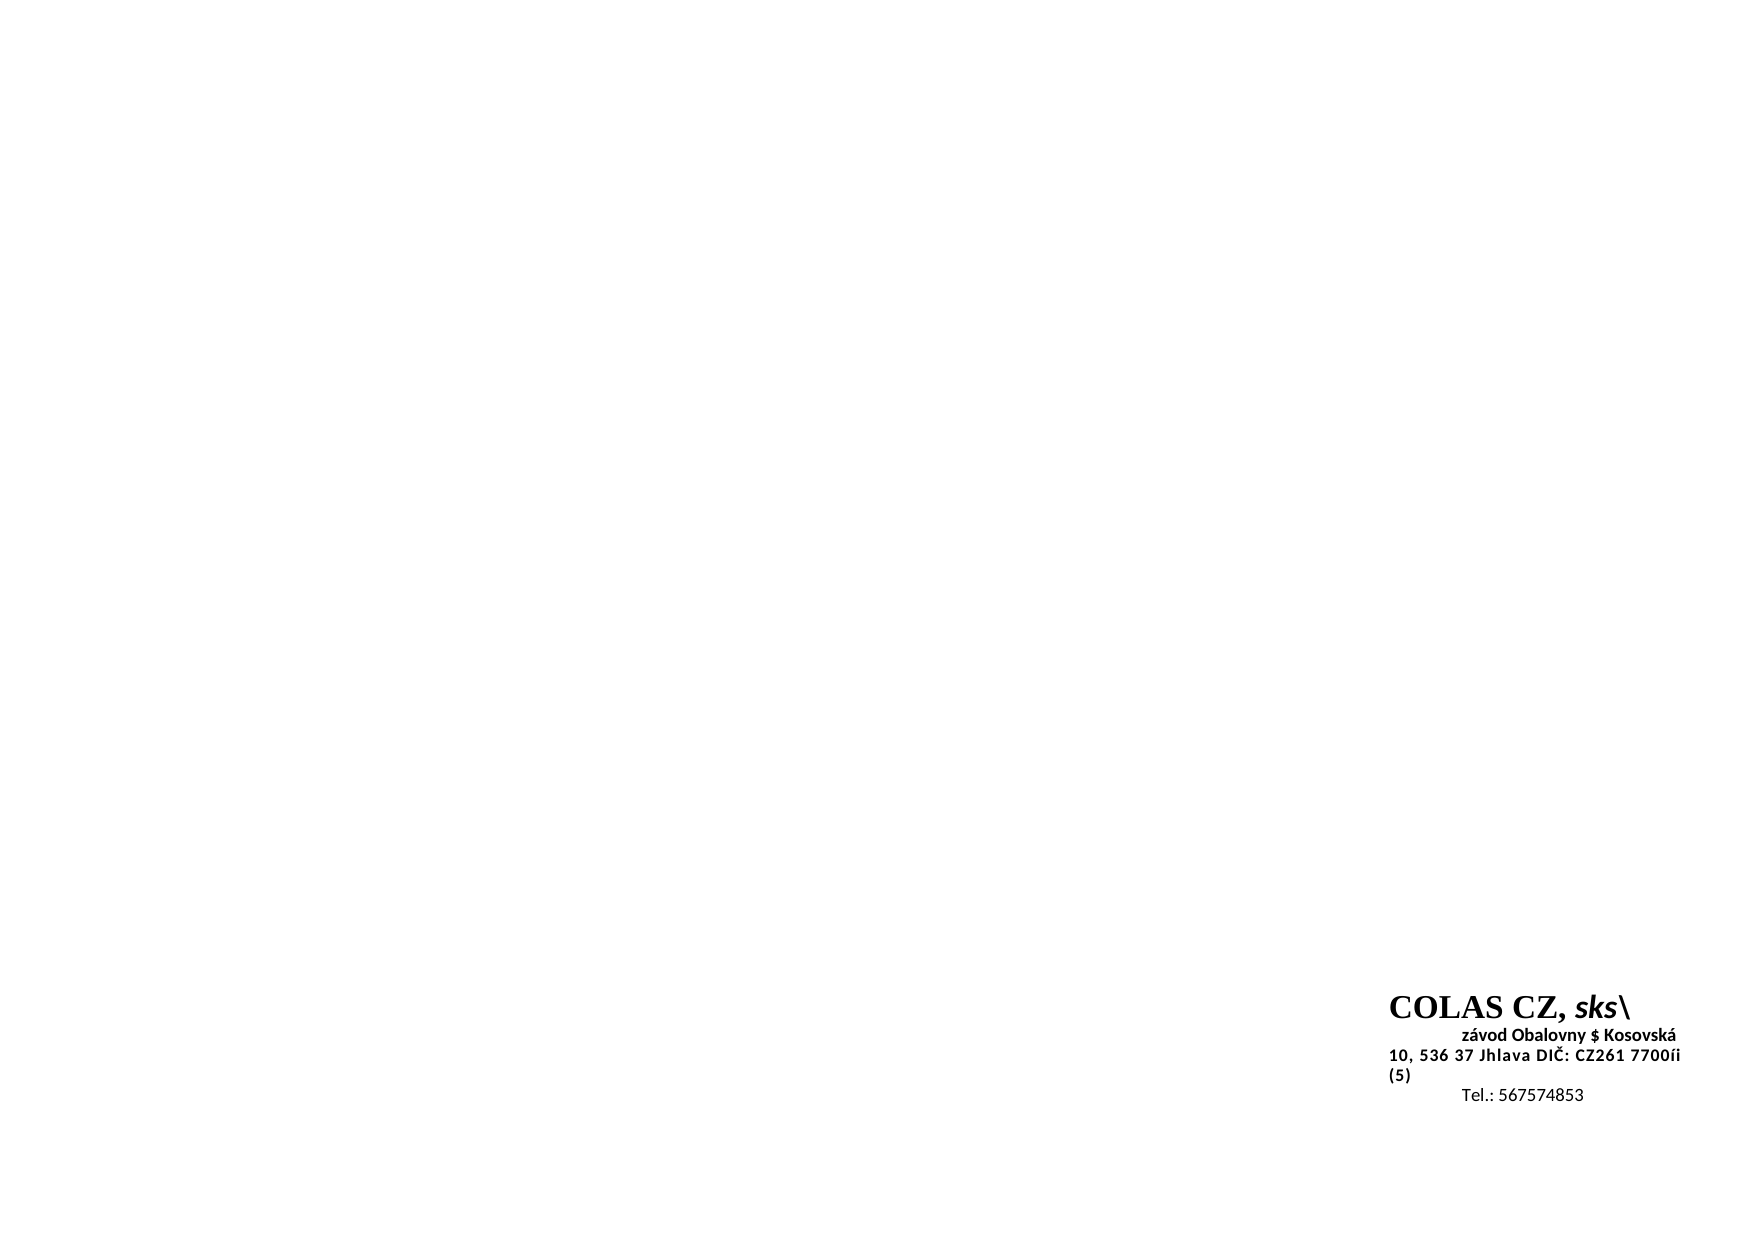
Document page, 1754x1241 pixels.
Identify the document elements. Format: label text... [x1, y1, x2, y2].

text závod Obalovny $ Kosovská 10, 536 37 Jhlava DIČ: CZ261 7700íi (5) [1389, 1025, 1690, 1085]
text Tel.: 567574853 [1389, 1085, 1690, 1105]
text COLAS CZ, sks\ [1389, 992, 1690, 1025]
